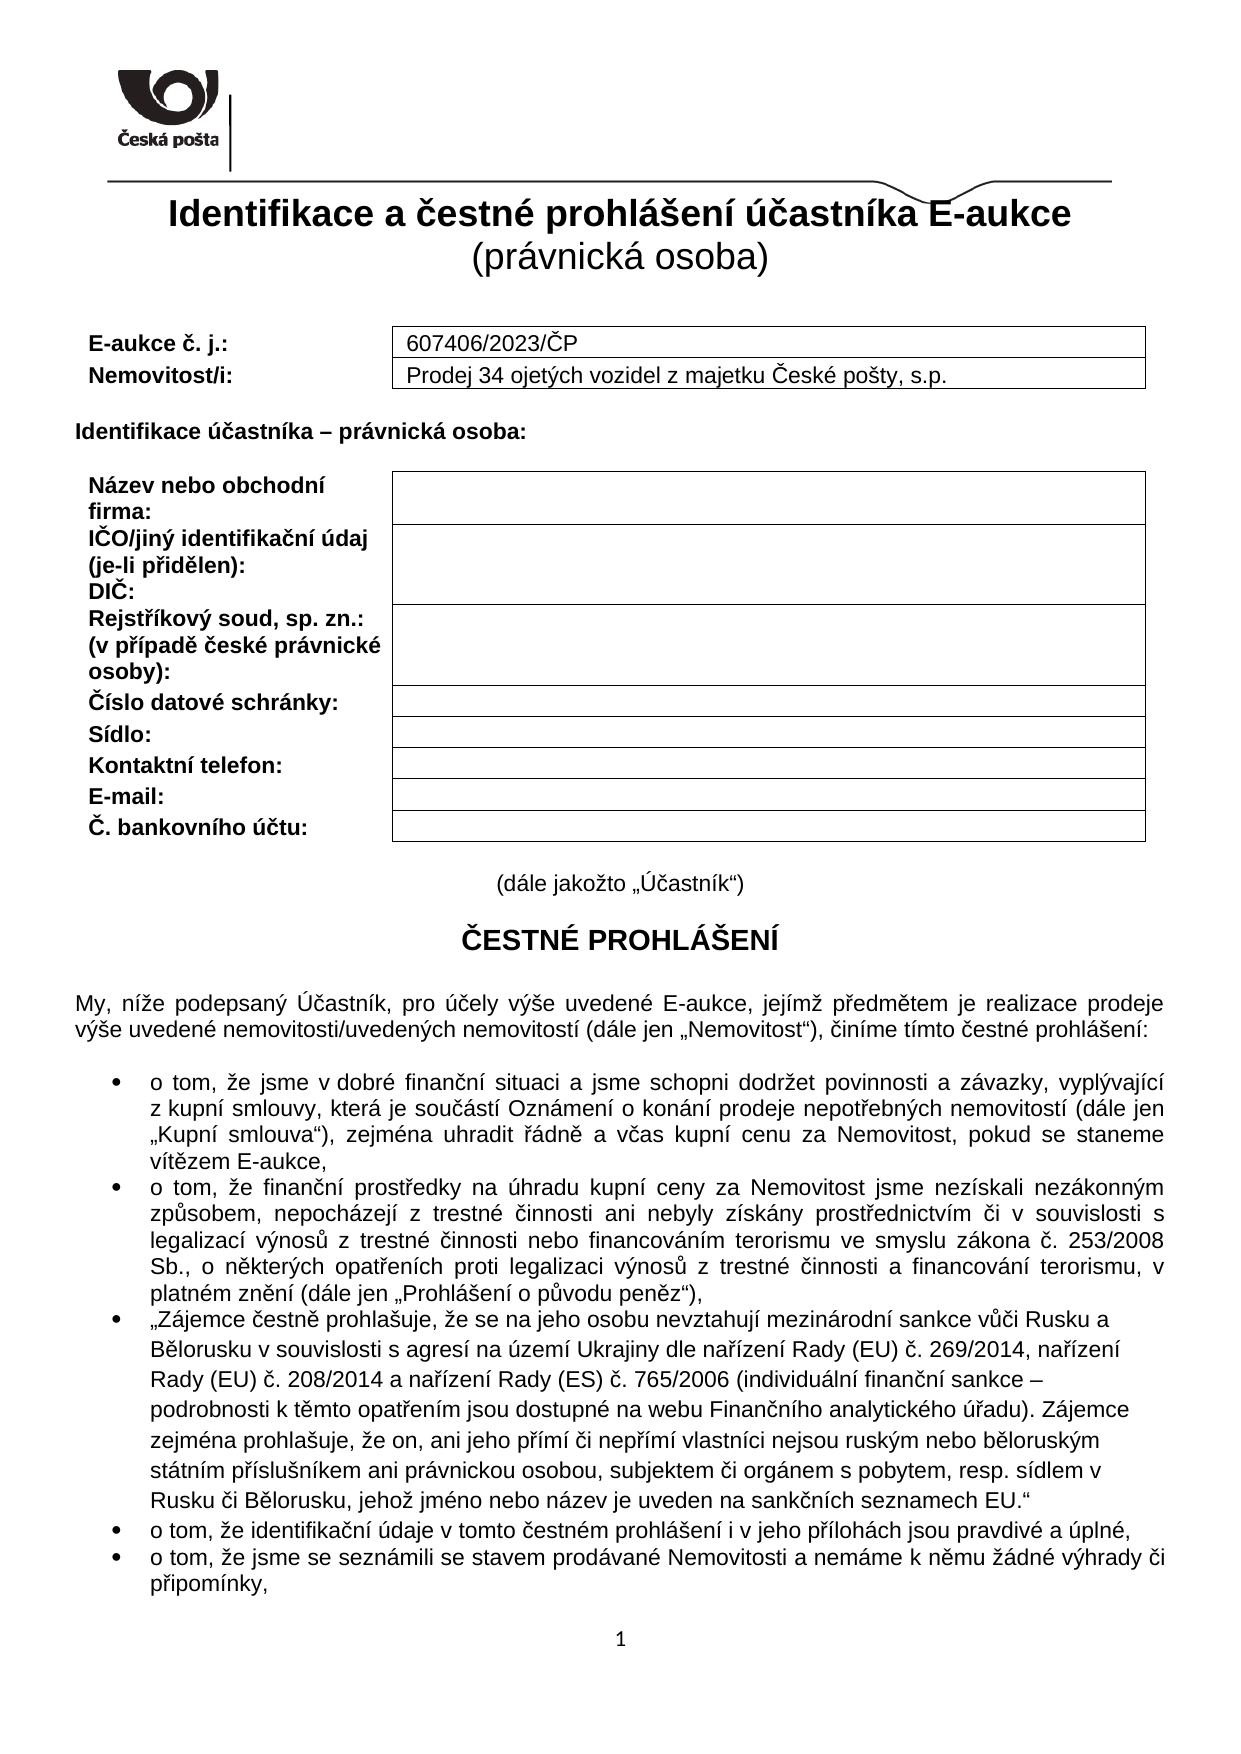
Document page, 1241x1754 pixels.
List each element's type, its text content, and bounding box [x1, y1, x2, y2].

list „Zájemce čestně prohlašuje, že se na jeho osobu nevztahují mezinárodní sankce vůči Rusku a Bělorusku v souvislosti s agresí na území Ukrajiny dle nařízení Rady (EU) č. 269/2014, nařízení Rady (EU) č. 208/2014 a nařízení Rady (ES) č. 765/2006 (individuální finanční sankce – podrobnosti k těmto opatřením jsou dostupné na webu Finančního analytického úřadu). Zájemce zejména prohlašuje, že on, ani jeho přímí či nepřímí vlastníci nejsou ruským nebo běloruským státním příslušníkem ani právnickou osobou, subjektem či orgánem s pobytem, resp. sídlem v Rusku či Bělorusku, jehož jméno nebo název je uveden na sankčních seznamech EU.“ [112, 1306, 1165, 1513]
table_cell [393, 811, 1145, 841]
picture [107, 180, 1112, 191]
table_cell E-mail: [81, 778, 392, 809]
table_cell [393, 605, 1145, 684]
text My, níže podepsaný Účastník, pro účely výše uvedené E-aukce, jejímž předmětem je realizace prodeje výše uvedené nemovitosti/uvedených nemovitostí (dále jen „Nemovitost“), činíme tímto čestné prohlášení: [75, 989, 1165, 1042]
table_cell Č. bankovního účtu: [81, 810, 392, 841]
table_header [393, 472, 1145, 524]
table_header E-aukce č. j.: [81, 326, 392, 357]
table_cell [393, 779, 1145, 809]
list o tom, že jsme se seznámili se stavem prodávané Nemovitosti a nemáme k němu žádné výhrady či připomínky, [112, 1544, 1165, 1596]
table_cell Rejstříkový soud, sp. zn.: (v případě české právnické osoby): [81, 604, 392, 684]
text Identifikace účastníka – právnická osoba: [75, 418, 1165, 444]
table_cell IČO/jiný identifikační údaj (je-li přidělen): DIČ: [81, 524, 392, 604]
list o tom, že jsme v dobré finanční situaci a jsme schopni dodržet povinnosti a závazky, vyplývající z kupní smlouvy, která je součástí Oznámení o konání prodeje nepotřebných nemovitostí (dále jen „Kupní smlouva“), zejména uhradit řádně a včas kupní cenu za Nemovitost, pokud se staneme vítězem E-aukce, [112, 1069, 1165, 1174]
table_header Název nebo obchodní firma: [81, 471, 392, 524]
picture [118, 70, 219, 148]
table_header 607406/2023/ČP [393, 327, 1145, 357]
table_cell Prodej 34 ojetých vozidel z majetku České pošty, s.p. [393, 358, 1145, 388]
text Identifikace a čestné prohlášení účastníka E-aukce [75, 191, 1165, 234]
table_cell [393, 717, 1145, 747]
text ČESTNÉ PROHLÁŠENÍ [75, 922, 1165, 956]
table_cell [393, 525, 1145, 604]
table_cell Nemovitost/i: [81, 357, 392, 388]
table_cell Sídlo: [81, 716, 392, 747]
table_cell Kontaktní telefon: [81, 747, 392, 778]
text (dále jakožto „Účastník“) [75, 870, 1165, 896]
list o tom, že identifikační údaje v tomto čestném prohlášení i v jeho přílohách jsou pravdivé a úplné, [112, 1517, 1165, 1544]
text (právnická osoba) [75, 234, 1165, 278]
table_cell Číslo datové schránky: [81, 685, 392, 716]
table_cell [393, 748, 1145, 778]
table_cell [393, 686, 1145, 716]
list o tom, že finanční prostředky na úhradu kupní ceny za Nemovitost jsme nezískali nezákonným způsobem, nepocházejí z trestné činnosti ani nebyly získány prostřednictvím či v souvislosti s legalizací výnosů z trestné činnosti nebo financováním terorismu ve smyslu zákona č. 253/2008 Sb., o některých opatřeních proti legalizaci výnosů z trestné činnosti a financování terorismu, v platném znění (dále jen „Prohlášení o původu peněz“), [112, 1174, 1165, 1306]
